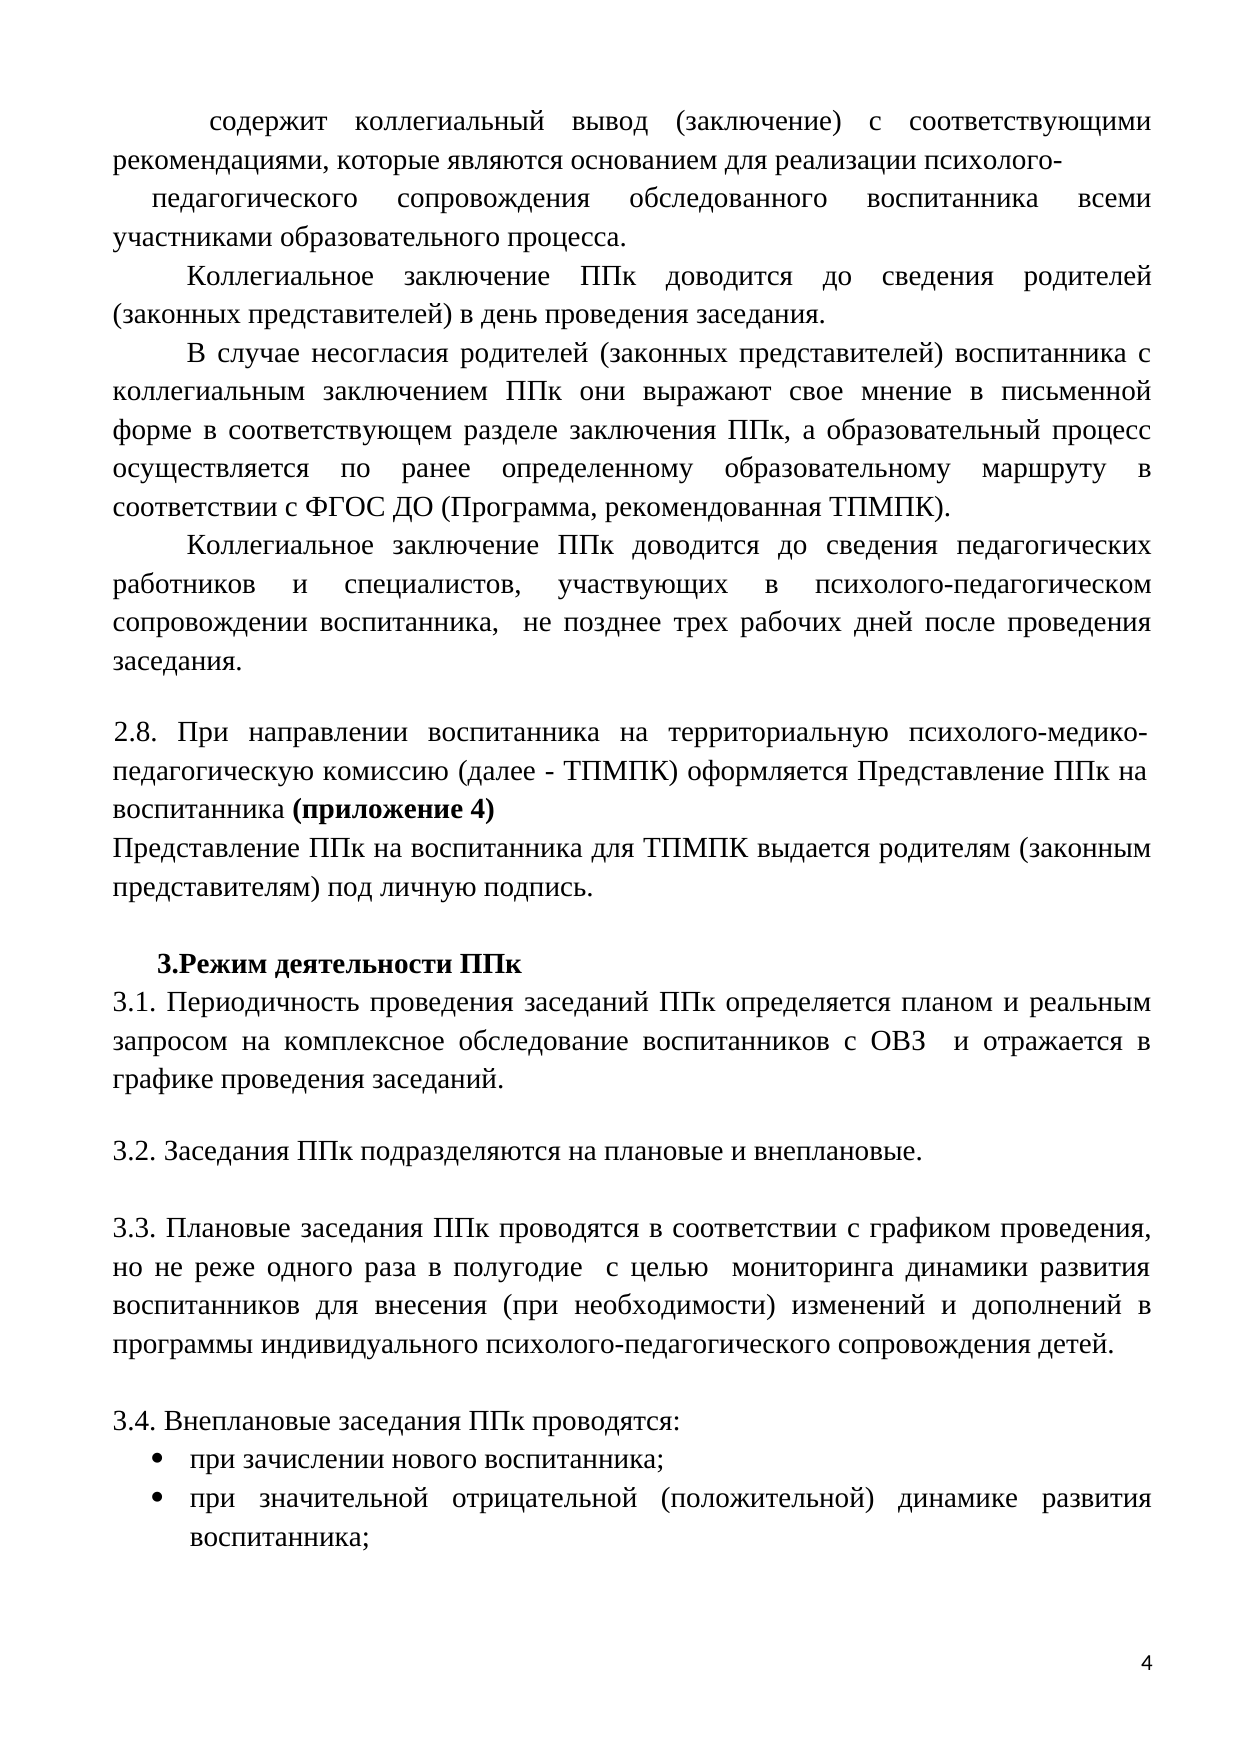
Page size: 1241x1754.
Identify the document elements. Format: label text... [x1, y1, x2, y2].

list при значительной отрицательной (положительной) динамике развития воспитанника; [152, 1480, 1152, 1552]
text 3.1. Периодичность проведения заседаний ППк определяется планом и реальным запросом на комплексное обследование воспитанников с ОВЗ и отражается в графике проведения заседаний. [112, 984, 1152, 1095]
text 3.4. Внеплановые заседания ППк проводятся: [112, 1403, 1150, 1436]
text 3.2. Заседания ППк подразделяются на плановые и внеплановые. [112, 1133, 1152, 1167]
text 2.8. При направлении воспитанника на территориальную психолого-медико-педагогическую комиссию (далее - ТПМПК) оформляется Представление ППк на воспитанника (приложение 4) [112, 714, 1148, 825]
text Представление ППк на воспитанника для ТПМПК выдается родителям (законным представителям) под личную подпись. [112, 830, 1152, 902]
text содержит коллегиальный вывод (заключение) с соответствующими рекомендациями, которые являются основанием для реализации психолого- [112, 103, 1152, 176]
text 3.3. Плановые заседания ППк проводятся в соответствии с графиком проведения, но не реже одного раза в полугодие с целью мониторинга динамики развития воспитанников для внесения (при необходимости) изменений и дополнений в программы индивидуального психолого-педагогического сопровождения детей. [112, 1210, 1152, 1359]
text В случае несогласия родителей (законных представителей) воспитанника с коллегиальным заключением ППк они выражают свое мнение в письменной форме в соответствующем разделе заключения ППк, а образовательный процесс осуществляется по ранее определенному образовательному маршруту в соответствии с ФГОС ДО (Программа, рекомендованная ТПМПК). [112, 335, 1152, 522]
text Коллегиальное заключение ППк доводится до сведения родителей (законных представителей) в день проведения заседания. [112, 258, 1152, 330]
list при зачислении нового воспитанника; [152, 1441, 1150, 1475]
text педагогического сопровождения обследованного воспитанника всеми участниками образовательного процесса. [112, 181, 1152, 253]
list 3.Режим деятельности ППк [157, 946, 1152, 979]
text Коллегиальное заключение ППк доводится до сведения педагогических работников и специалистов, участвующих в психолого-педагогическом сопровождении воспитанника, не позднее трех рабочих дней после проведения заседания. [112, 527, 1152, 677]
